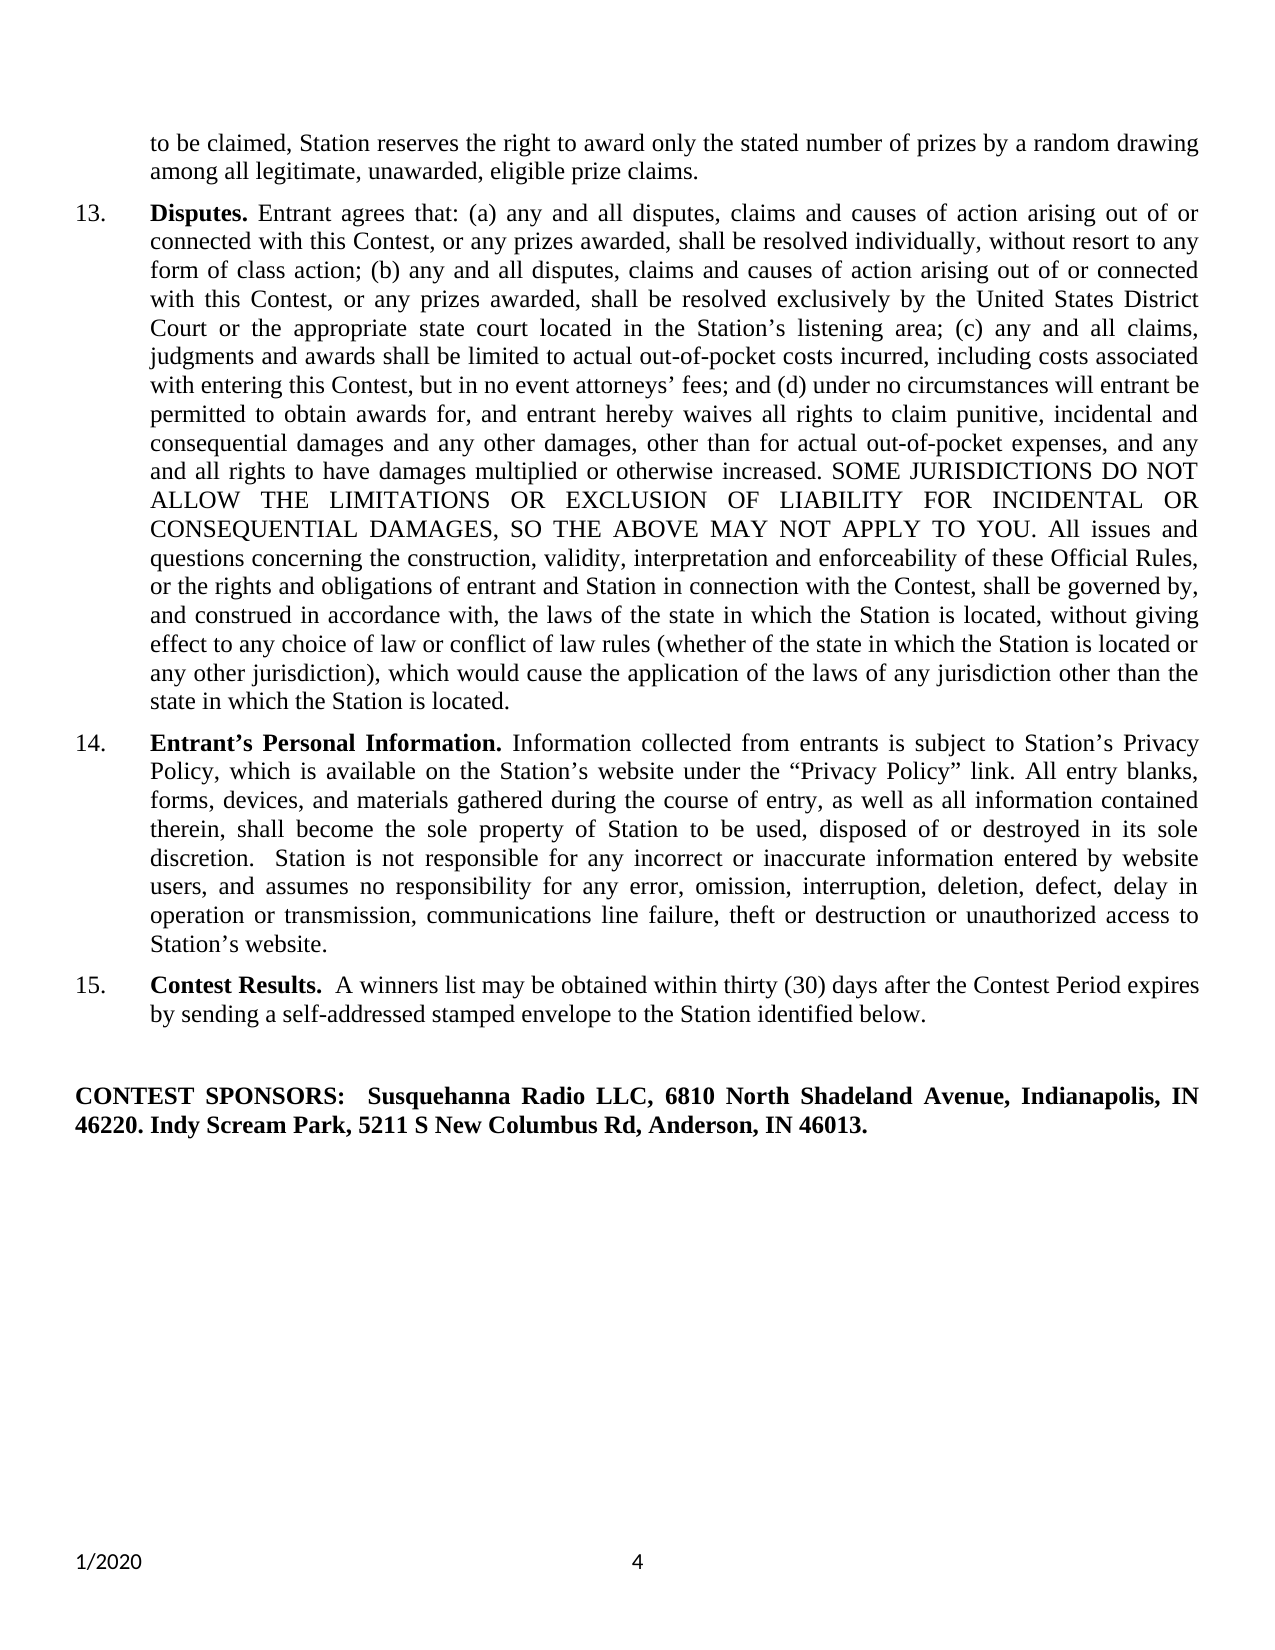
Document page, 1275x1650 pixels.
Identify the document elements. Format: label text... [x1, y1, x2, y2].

text CONTEST SPONSORS: Susquehanna Radio LLC, 6810 North Shadeland Avenue, Indianapolis, IN 46220. Indy Scream Park, 5211 S New Columbus Rd, Anderson, IN 46013. [75, 1081, 1200, 1139]
list Entrant’s Personal Information. Information collected from entrants is subject to Station’s Privacy Policy, which is available on the Station’s website under the “Privacy Policy” link. All entry blanks, forms, devices, and materials gathered during the course of entry, as well as all information contained therein, shall become the sole property of Station to be used, disposed of or destroyed in its sole discretion. Station is not responsible for any incorrect or inaccurate information entered by website users, and assumes no responsibility for any error, omission, interruption, deletion, defect, delay in operation or transmission, communications line failure, theft or destruction or unauthorized access to Station’s website. [75, 728, 1200, 958]
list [75, 128, 1200, 185]
list Disputes. Entrant agrees that: (a) any and all disputes, claims and causes of action arising out of or connected with this Contest, or any prizes awarded, shall be resolved individually, without resort to any form of class action; (b) any and all disputes, claims and causes of action arising out of or connected with this Contest, or any prizes awarded, shall be resolved exclusively by the United States District Court or the appropriate state court located in the Station’s listening area; (c) any and all claims, judgments and awards shall be limited to actual out-of-pocket costs incurred, including costs associated with entering this Contest, but in no event attorneys’ fees; and (d) under no circumstances will entrant be permitted to obtain awards for, and entrant hereby waives all rights to claim punitive, incidental and consequential damages and any other damages, other than for actual out-of-pocket expenses, and any and all rights to have damages multiplied or otherwise increased. SOME JURISDICTIONS DO NOT ALLOW THE LIMITATIONS OR EXCLUSION OF LIABILITY FOR INCIDENTAL OR CONSEQUENTIAL DAMAGES, SO THE ABOVE MAY NOT APPLY TO YOU. All issues and questions concerning the construction, validity, interpretation and enforceability of these Official Rules, or the rights and obligations of entrant and Station in connection with the Contest, shall be governed by, and construed in accordance with, the laws of the state in which the Station is located, without giving effect to any choice of law or conflict of law rules (whether of the state in which the Station is located or any other jurisdiction), which would cause the application of the laws of any jurisdiction other than the state in which the Station is located. [75, 198, 1200, 715]
list Contest Results. A winners list may be obtained within thirty (30) days after the Contest Period expires by sending a self-addressed stamped envelope to the Station identified below. [75, 970, 1200, 1028]
